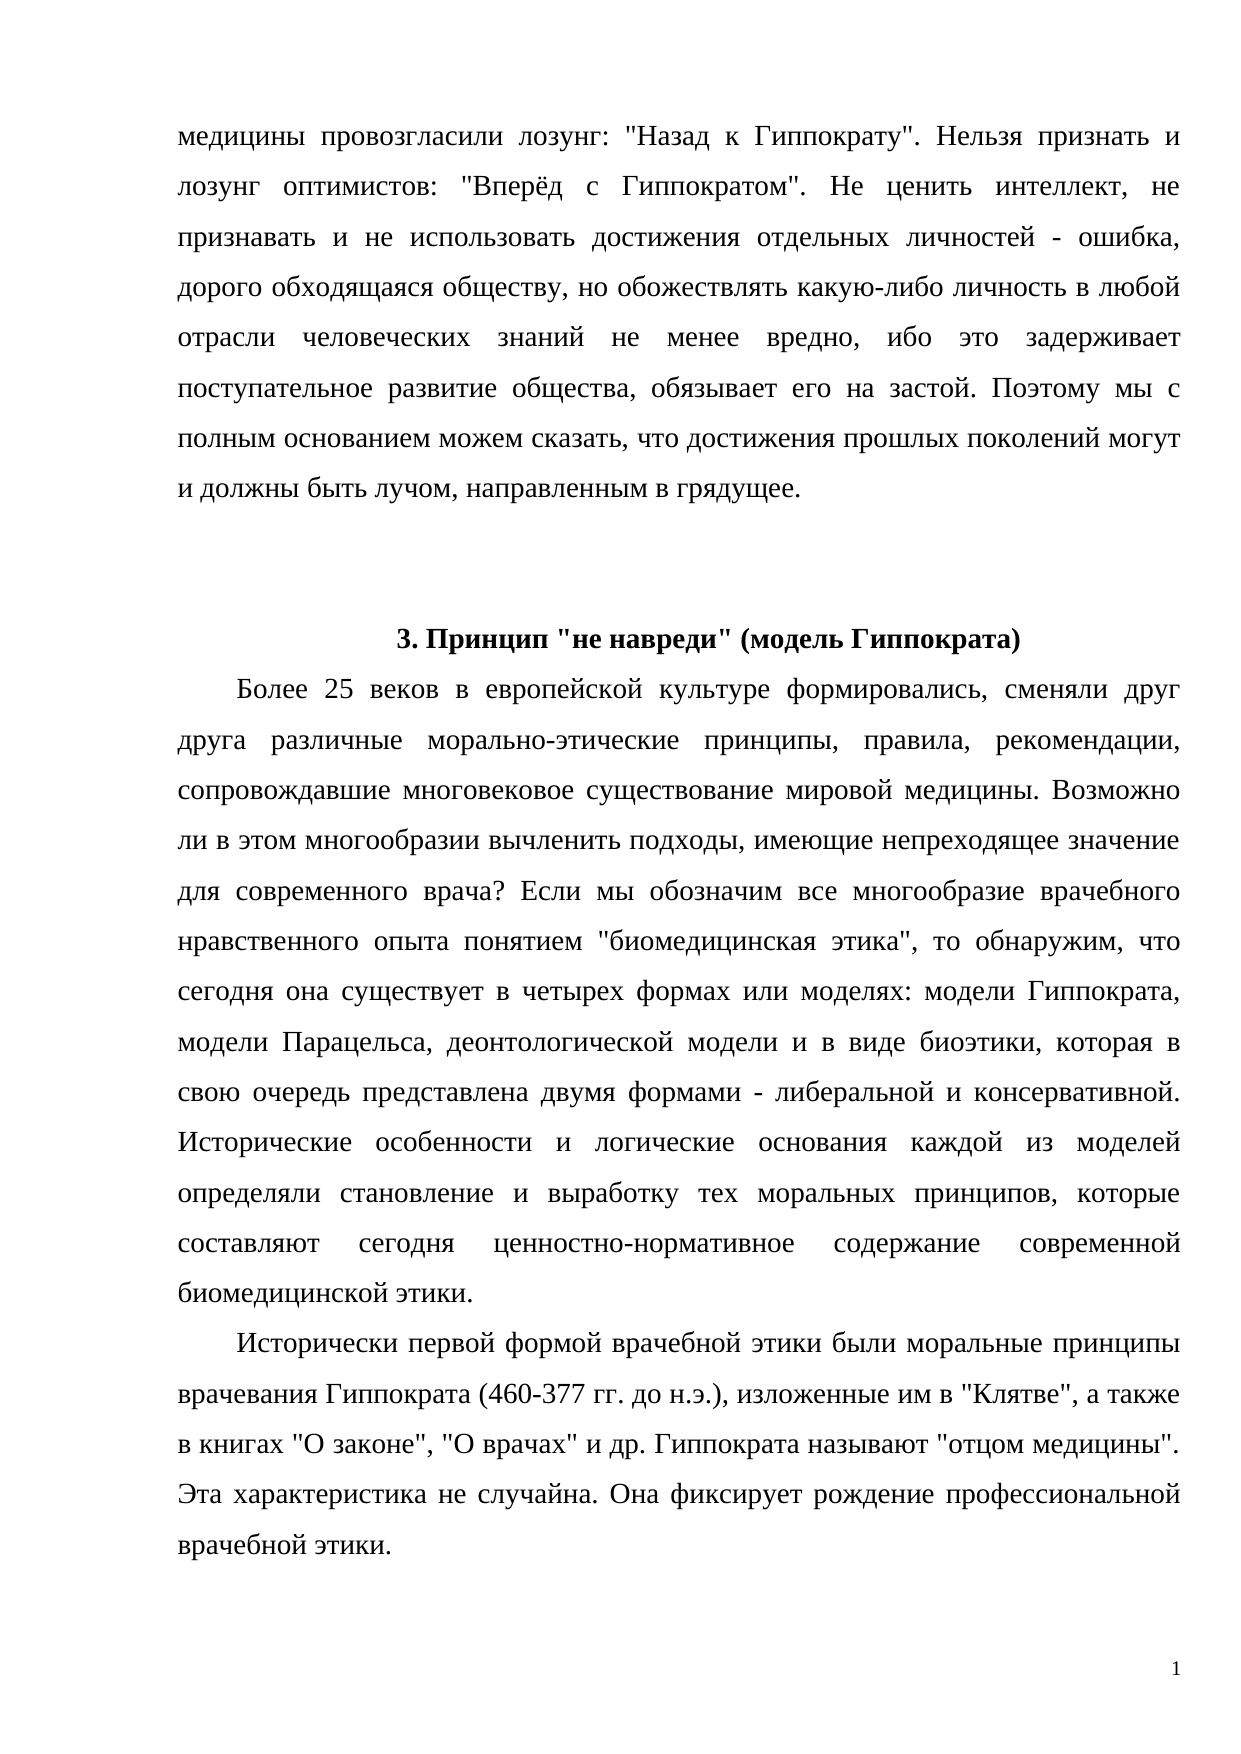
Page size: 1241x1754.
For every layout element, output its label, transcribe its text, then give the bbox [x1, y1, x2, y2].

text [177, 118, 1181, 504]
text Более 25 веков в европейской культуре формировались, сменяли друг друга различные морально-этические принципы, правила, рекомендации, сопровождавшие многовековое существование мировой медицины. Возможно ли в этом многообразии вычленить подходы, имеющие непреходящее значение для современного врача? Если мы обозначим все многообразие врачебного нравственного опыта понятием "биомедицинская этика", то обнаружим, что сегодня она существует в четырех формах или моделях: модели Гиппократа, модели Парацельса, деонтологической модели и в виде биоэтики, которая в свою очередь представлена двумя формами - либеральной и консервативной. Исторические особенности и логические основания каждой из моделей определяли становление и выработку тех моральных принципов, которые составляют сегодня ценностно-нормативное содержание современной биомедицинской этики. [177, 672, 1181, 1309]
text 3. Принцип "не навреди" (модель Гиппократа) [177, 621, 1181, 655]
text Исторически первой формой врачебной этики были моральные принципы врачевания Гиппократа (460-377 гг. до н.э.), изложенные им в "Клятве", а также в книгах "О законе", "О врачах" и др. Гиппократа называют "отцом медицины". Эта характеристика не случайна. Она фиксирует рождение профессиональной врачебной этики. [177, 1326, 1181, 1560]
